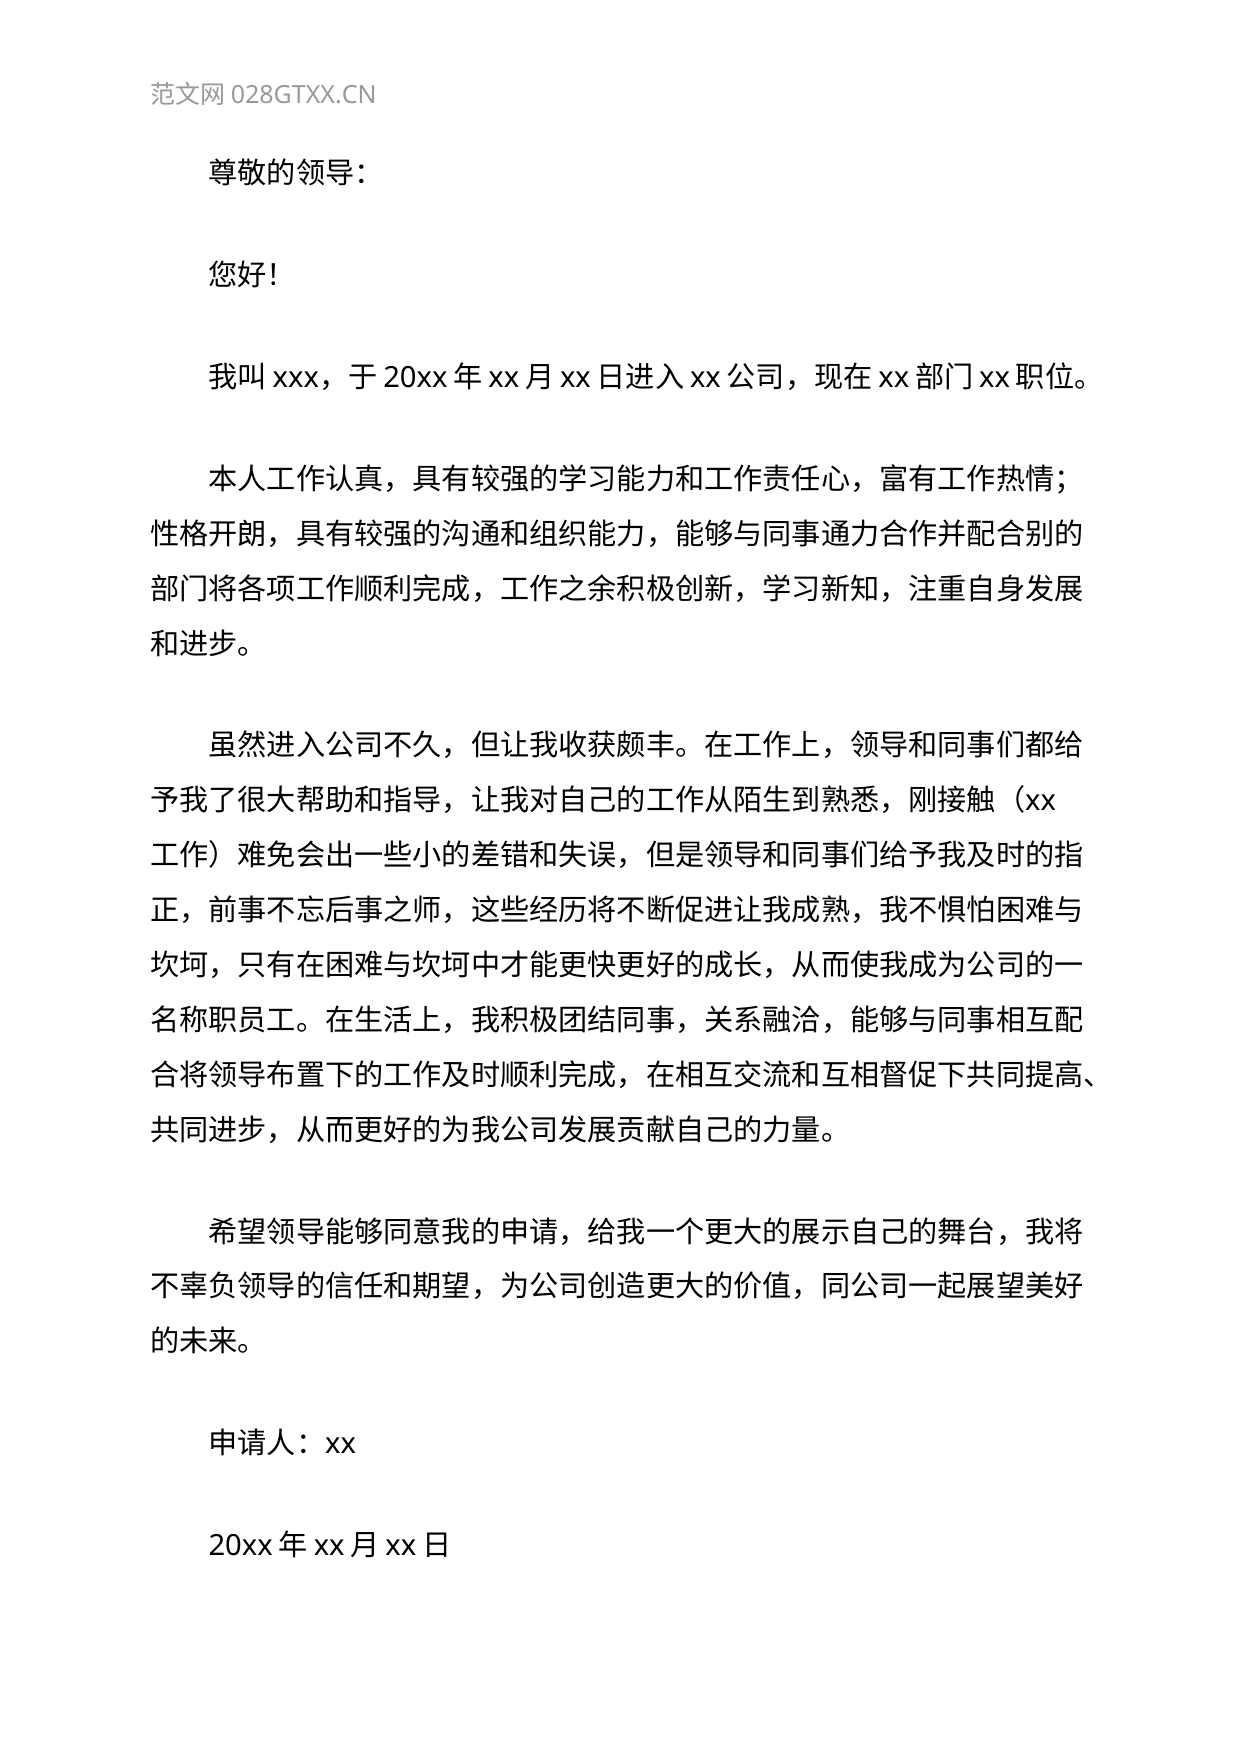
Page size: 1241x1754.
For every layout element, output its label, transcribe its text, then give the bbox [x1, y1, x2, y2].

text 虽然进入公司不久，但让我收获颇丰。在工作上，领导和同事们都给予我了很大帮助和指导，让我对自己的工作从陌生到熟悉，刚接触（xx工作）难免会出一些小的差错和失误，但是领导和同事们给予我及时的指正，前事不忘后事之师，这些经历将不断促进让我成熟，我不惧怕困难与坎坷，只有在困难与坎坷中才能更快更好的成长，从而使我成为公司的一名称职员工。在生活上，我积极团结同事，关系融洽，能够与同事相互配合将领导布置下的工作及时顺利完成，在相互交流和互相督促下共同提高、共同进步，从而更好的为我公司发展贡献自己的力量。 [150, 722, 1090, 1149]
text 20xx年xx月xx日 [150, 1522, 1090, 1564]
text 尊敬的领导： [150, 150, 1090, 192]
text 申请人：xx [150, 1420, 1090, 1462]
text 希望领导能够同意我的申请，给我一个更大的展示自己的舞台，我将不辜负领导的信任和期望，为公司创造更大的价值，同公司一起展望美好的未来。 [150, 1208, 1090, 1360]
text 我叫xxx，于20xx年xx月xx日进入xx公司，现在xx部门xx职位。 [150, 353, 1090, 396]
text 您好！ [150, 252, 1090, 294]
text 本人工作认真，具有较强的学习能力和工作责任心，富有工作热情；性格开朗，具有较强的沟通和组织能力，能够与同事通力合作并配合别的部门将各项工作顺利完成，工作之余积极创新，学习新知，注重自身发展和进步。 [150, 456, 1090, 662]
